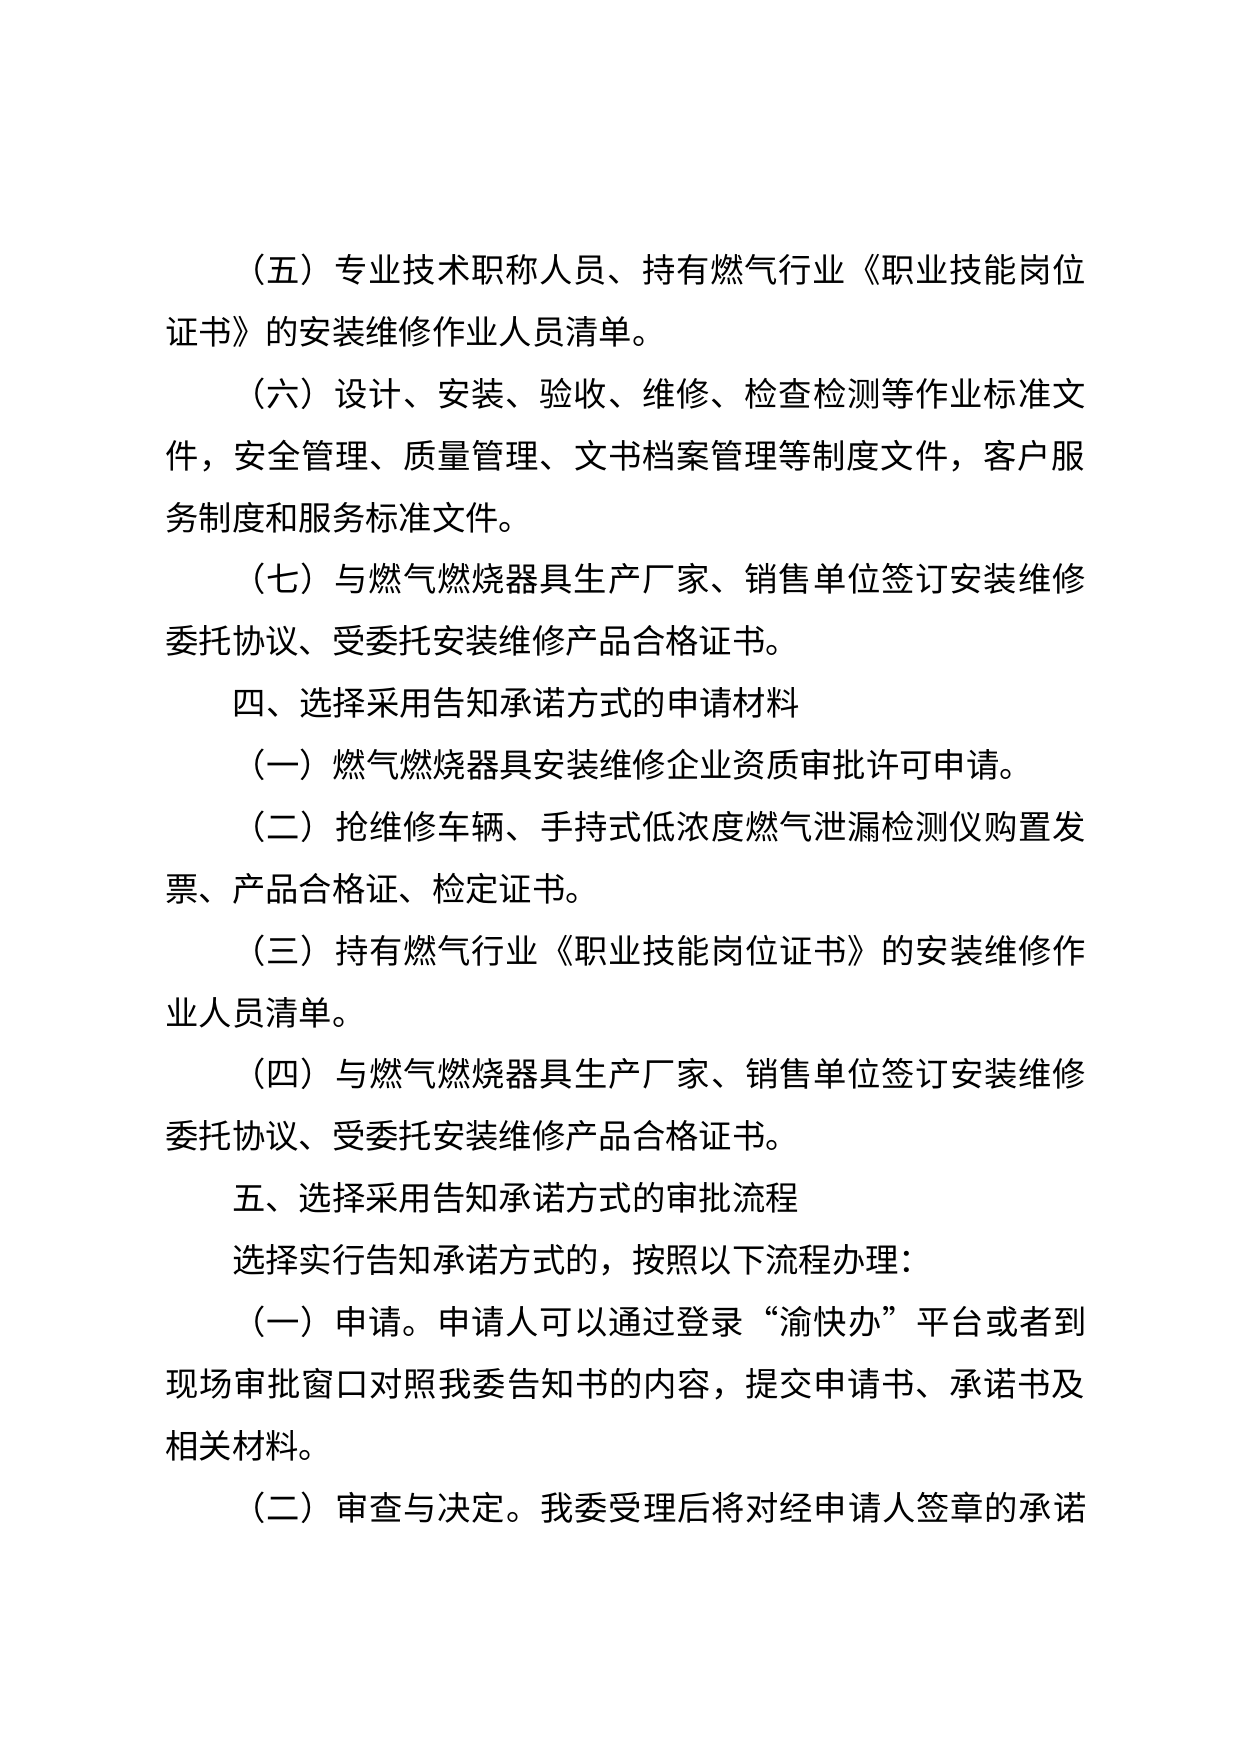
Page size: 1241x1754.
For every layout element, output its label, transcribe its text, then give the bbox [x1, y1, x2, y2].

text （六）设计、安装、验收、维修、检查检测等作业标准文件，安全管理、质量管理、文书档案管理等制度文件，客户服务制度和服务标准文件。 [165, 357, 1087, 542]
text （七）与燃气燃烧器具生产厂家、销售单位签订安装维修委托协议、受委托安装维修产品合格证书。 [165, 542, 1087, 666]
text 四、选择采用告知承诺方式的申请材料 [165, 666, 1087, 728]
text （三）持有燃气行业《职业技能岗位证书》的安装维修作业人员清单。 [165, 913, 1087, 1037]
text （五）专业技术职称人员、持有燃气行业《职业技能岗位证书》的安装维修作业人员清单。 [165, 233, 1087, 357]
text （一）燃气燃烧器具安装维修企业资质审批许可申请。 [165, 728, 1087, 790]
text （一）申请。申请人可以通过登录“渝快办”平台或者到现场审批窗口对照我委告知书的内容，提交申请书、承诺书及相关材料。 [165, 1285, 1087, 1470]
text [165, 1470, 1087, 1532]
text 五、选择采用告知承诺方式的审批流程 [165, 1161, 1087, 1223]
text （二）抢维修车辆、手持式低浓度燃气泄漏检测仪购置发票、产品合格证、检定证书。 [165, 790, 1087, 913]
text （四）与燃气燃烧器具生产厂家、销售单位签订安装维修委托协议、受委托安装维修产品合格证书。 [165, 1037, 1087, 1161]
text 选择实行告知承诺方式的，按照以下流程办理： [165, 1223, 1087, 1285]
